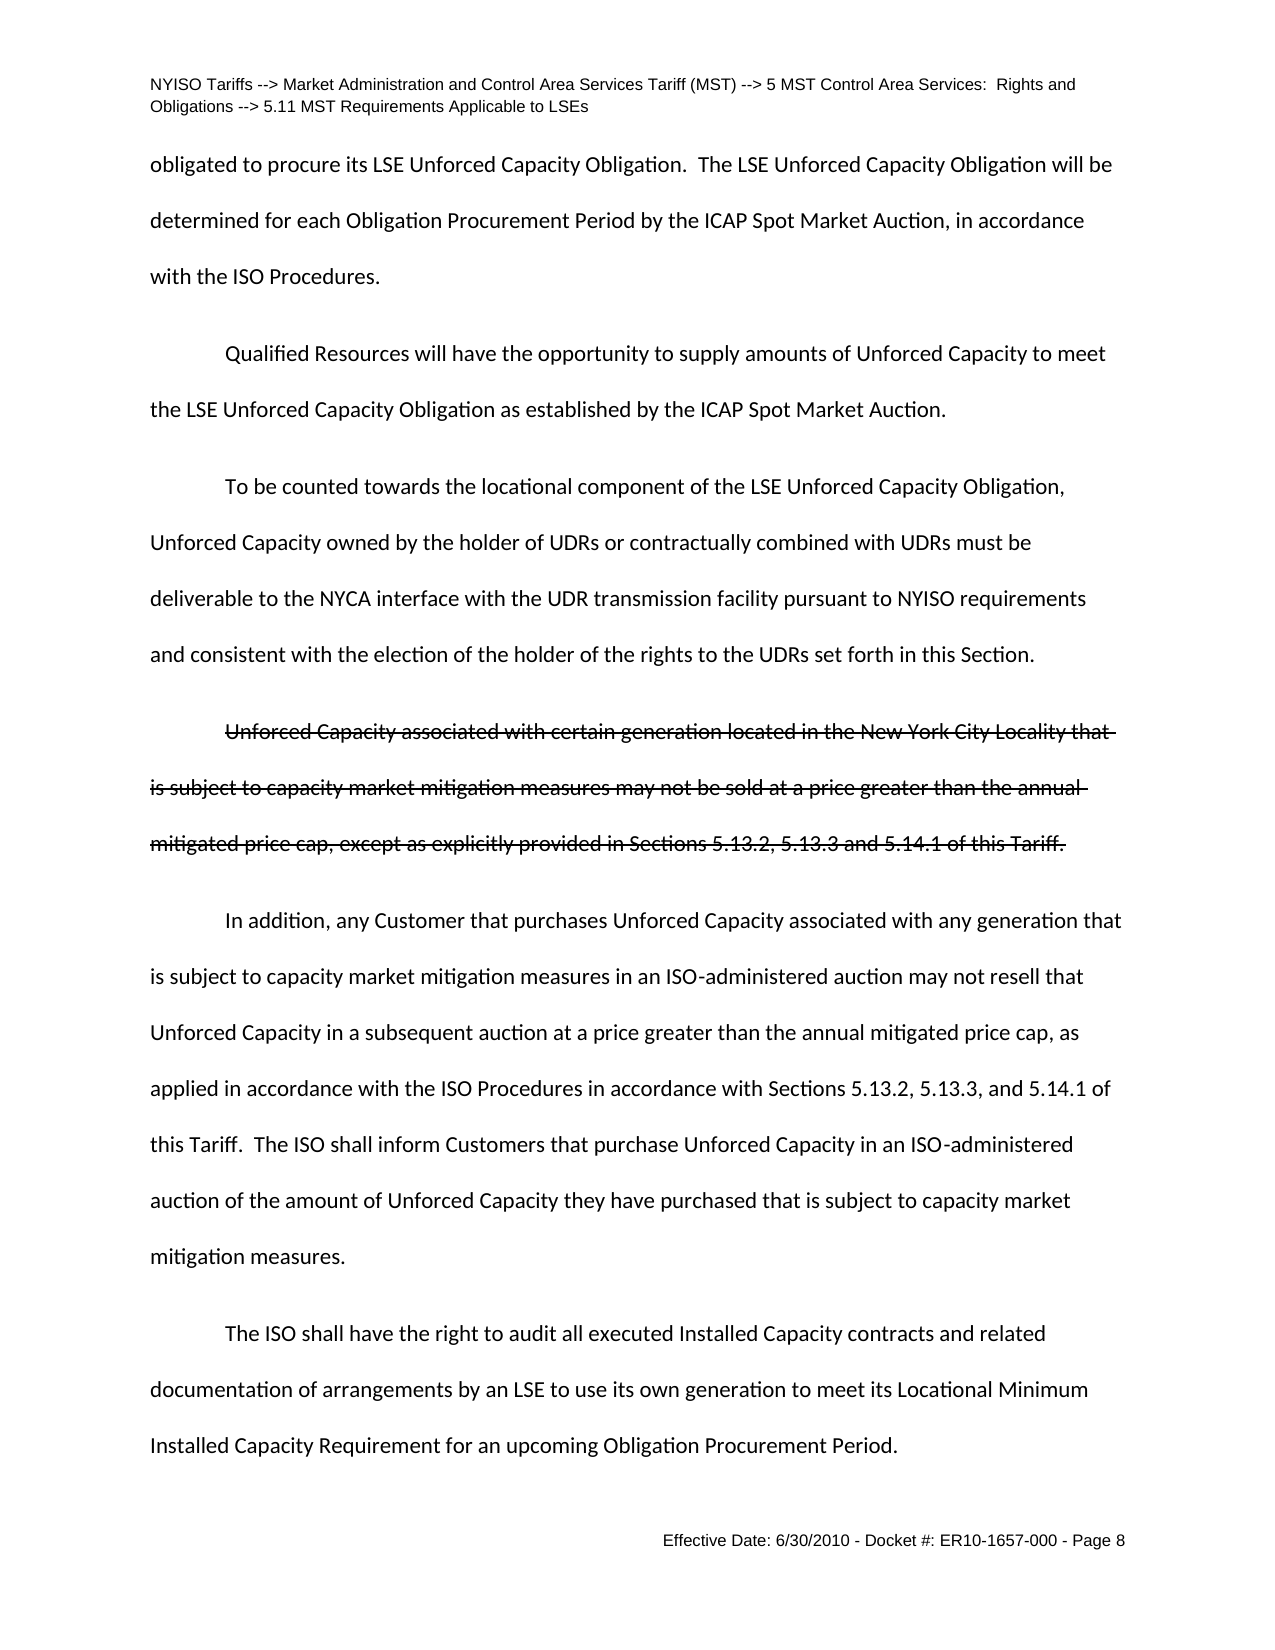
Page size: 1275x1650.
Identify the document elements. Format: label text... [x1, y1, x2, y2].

text The ISO shall have the right to audit all executed Installed Capacity contracts and related documentation of arrangements by an LSE to use its own generation to meet its Locational Minimum Installed Capacity Requirement for an upcoming Obligation Procurement Period. [150, 1319, 1125, 1459]
text To be counted towards the locational component of the LSE Unforced Capacity Obligation, Unforced Capacity owned by the holder of UDRs or contractually combined with UDRs must be deliverable to the NYCA interface with the UDR transmission facility pursuant to NYISO requirements and consistent with the election of the holder of the rights to the UDRs set forth in this Section. [150, 472, 1125, 668]
text In addition, any Customer that purchases Unforced Capacity associated with any generation that is subject to capacity market mitigation measures in an ISO-administered auction may not resell that Unforced Capacity in a subsequent auction at a price greater than the annual mitigated price cap, as applied in accordance with the ISO Procedures in accordance with Sections 5.13.2, 5.13.3, and 5.14.1 of this Tariff. The ISO shall inform Customers that purchase Unforced Capacity in an ISO-administered auction of the amount of Unforced Capacity they have purchased that is subject to capacity market mitigation measures. [150, 906, 1125, 1270]
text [150, 150, 1125, 290]
text Unforced Capacity associated with certain generation located in the New York City Locality that is subject to capacity market mitigation measures may not be sold at a price greater than the annual mitigated price cap, except as explicitly provided in Sections 5.13.2, 5.13.3 and 5.14.1 of this Tariff. [150, 717, 1125, 857]
text Qualified Resources will have the opportunity to supply amounts of Unforced Capacity to meet the LSE Unforced Capacity Obligation as established by the ICAP Spot Market Auction. [150, 339, 1125, 423]
